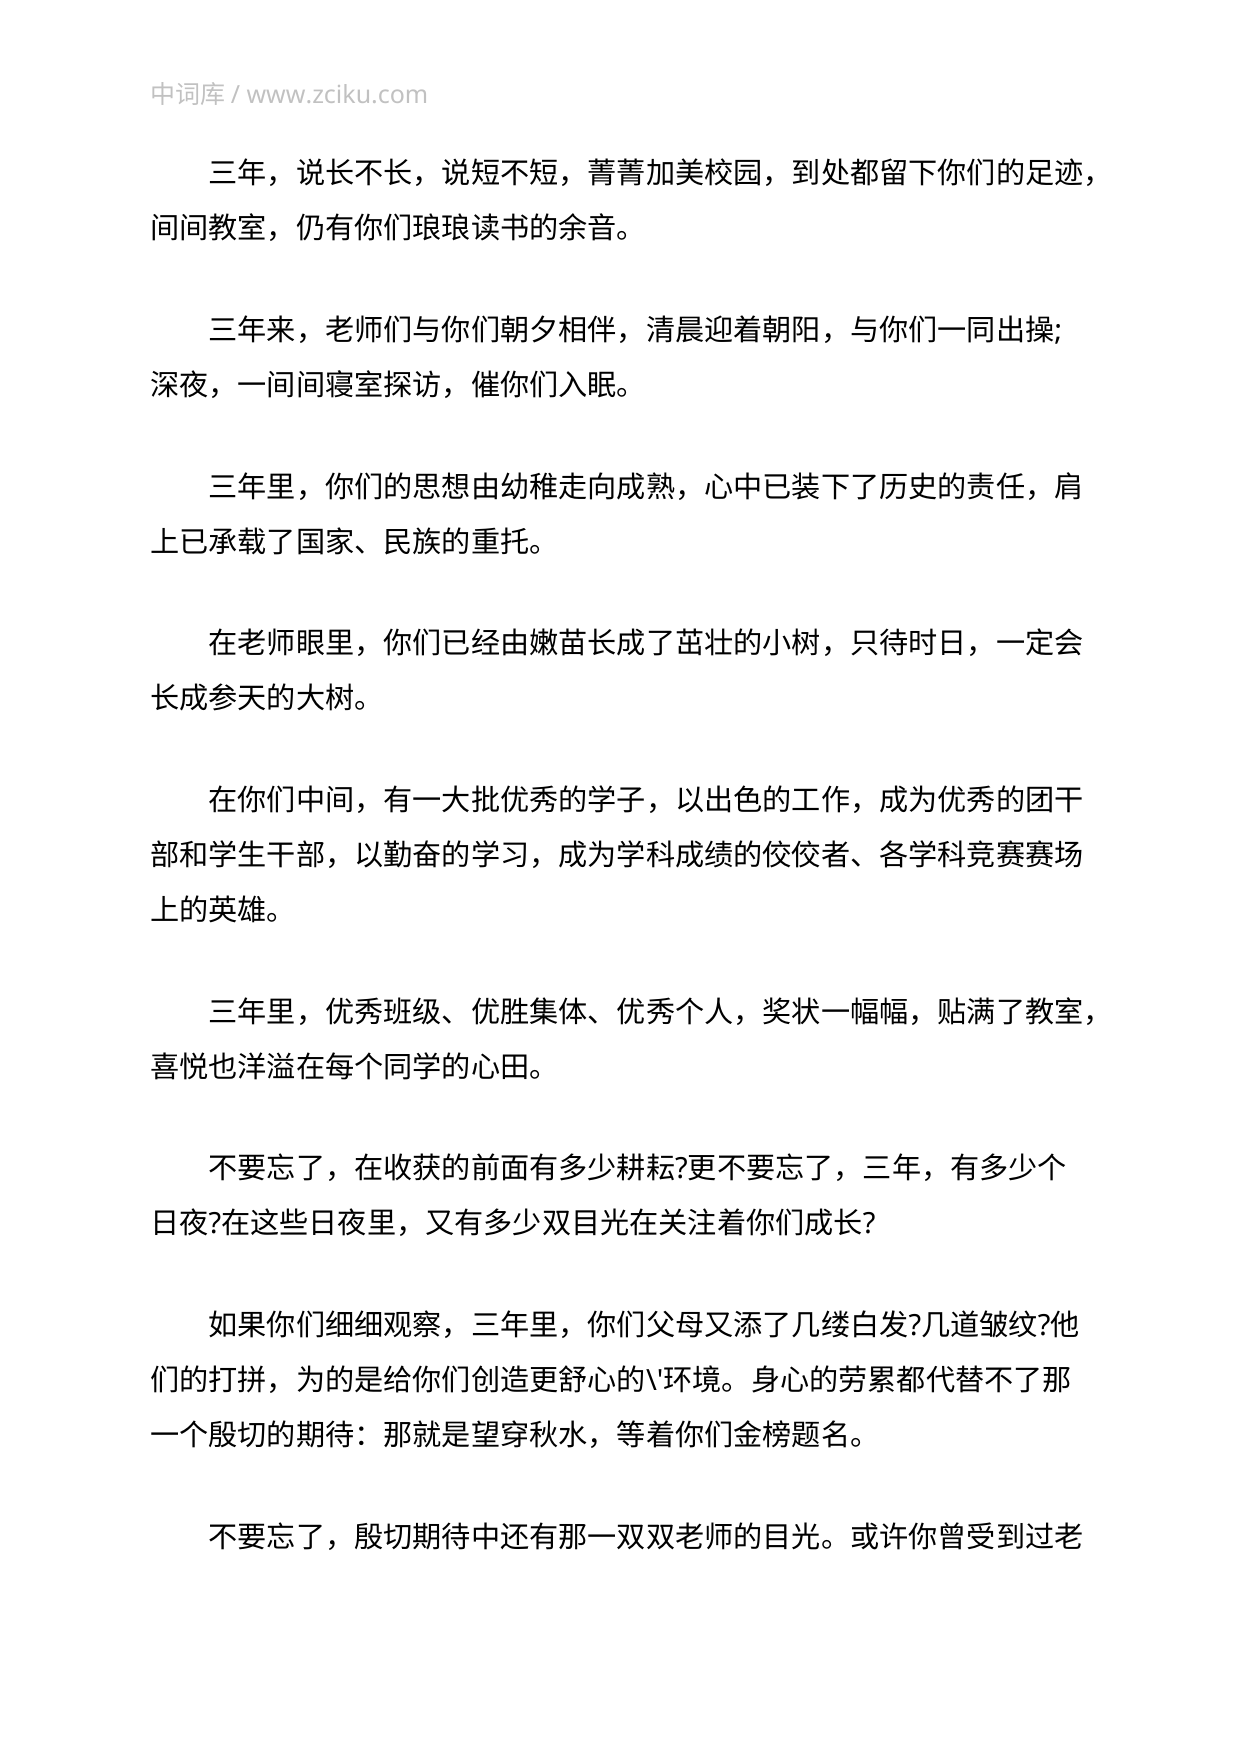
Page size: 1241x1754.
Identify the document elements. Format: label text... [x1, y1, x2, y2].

text 不要忘了，在收获的前面有多少耕耘?更不要忘了，三年，有多少个日夜?在这些日夜里，又有多少双目光在关注着你们成长? [150, 1145, 1090, 1242]
text 三年来，老师们与你们朝夕相伴，清晨迎着朝阳，与你们一同出操;深夜，一间间寝室探访，催你们入眠。 [150, 307, 1090, 404]
text 三年里，优秀班级、优胜集体、优秀个人，奖状一幅幅，贴满了教室，喜悦也洋溢在每个同学的心田。 [150, 988, 1090, 1086]
text 在你们中间，有一大批优秀的学子，以出色的工作，成为优秀的团干部和学生干部，以勤奋的学习，成为学科成绩的佼佼者、各学科竞赛赛场上的英雄。 [150, 777, 1090, 929]
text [150, 1514, 1090, 1556]
text 在老师眼里，你们已经由嫩苗长成了茁壮的小树，只待时日，一定会长成参天的大树。 [150, 620, 1090, 717]
text 三年里，你们的思想由幼稚走向成熟，心中已装下了历史的责任，肩上已承载了国家、民族的重托。 [150, 463, 1090, 561]
text 三年，说长不长，说短不短，菁菁加美校园，到处都留下你们的足迹，间间教室，仍有你们琅琅读书的余音。 [150, 150, 1090, 247]
text 如果你们细细观察，三年里，你们父母又添了几缕白发?几道皱纹?他们的打拼，为的是给你们创造更舒心的\'环境。身心的劳累都代替不了那一个殷切的期待：那就是望穿秋水，等着你们金榜题名。 [150, 1302, 1090, 1454]
